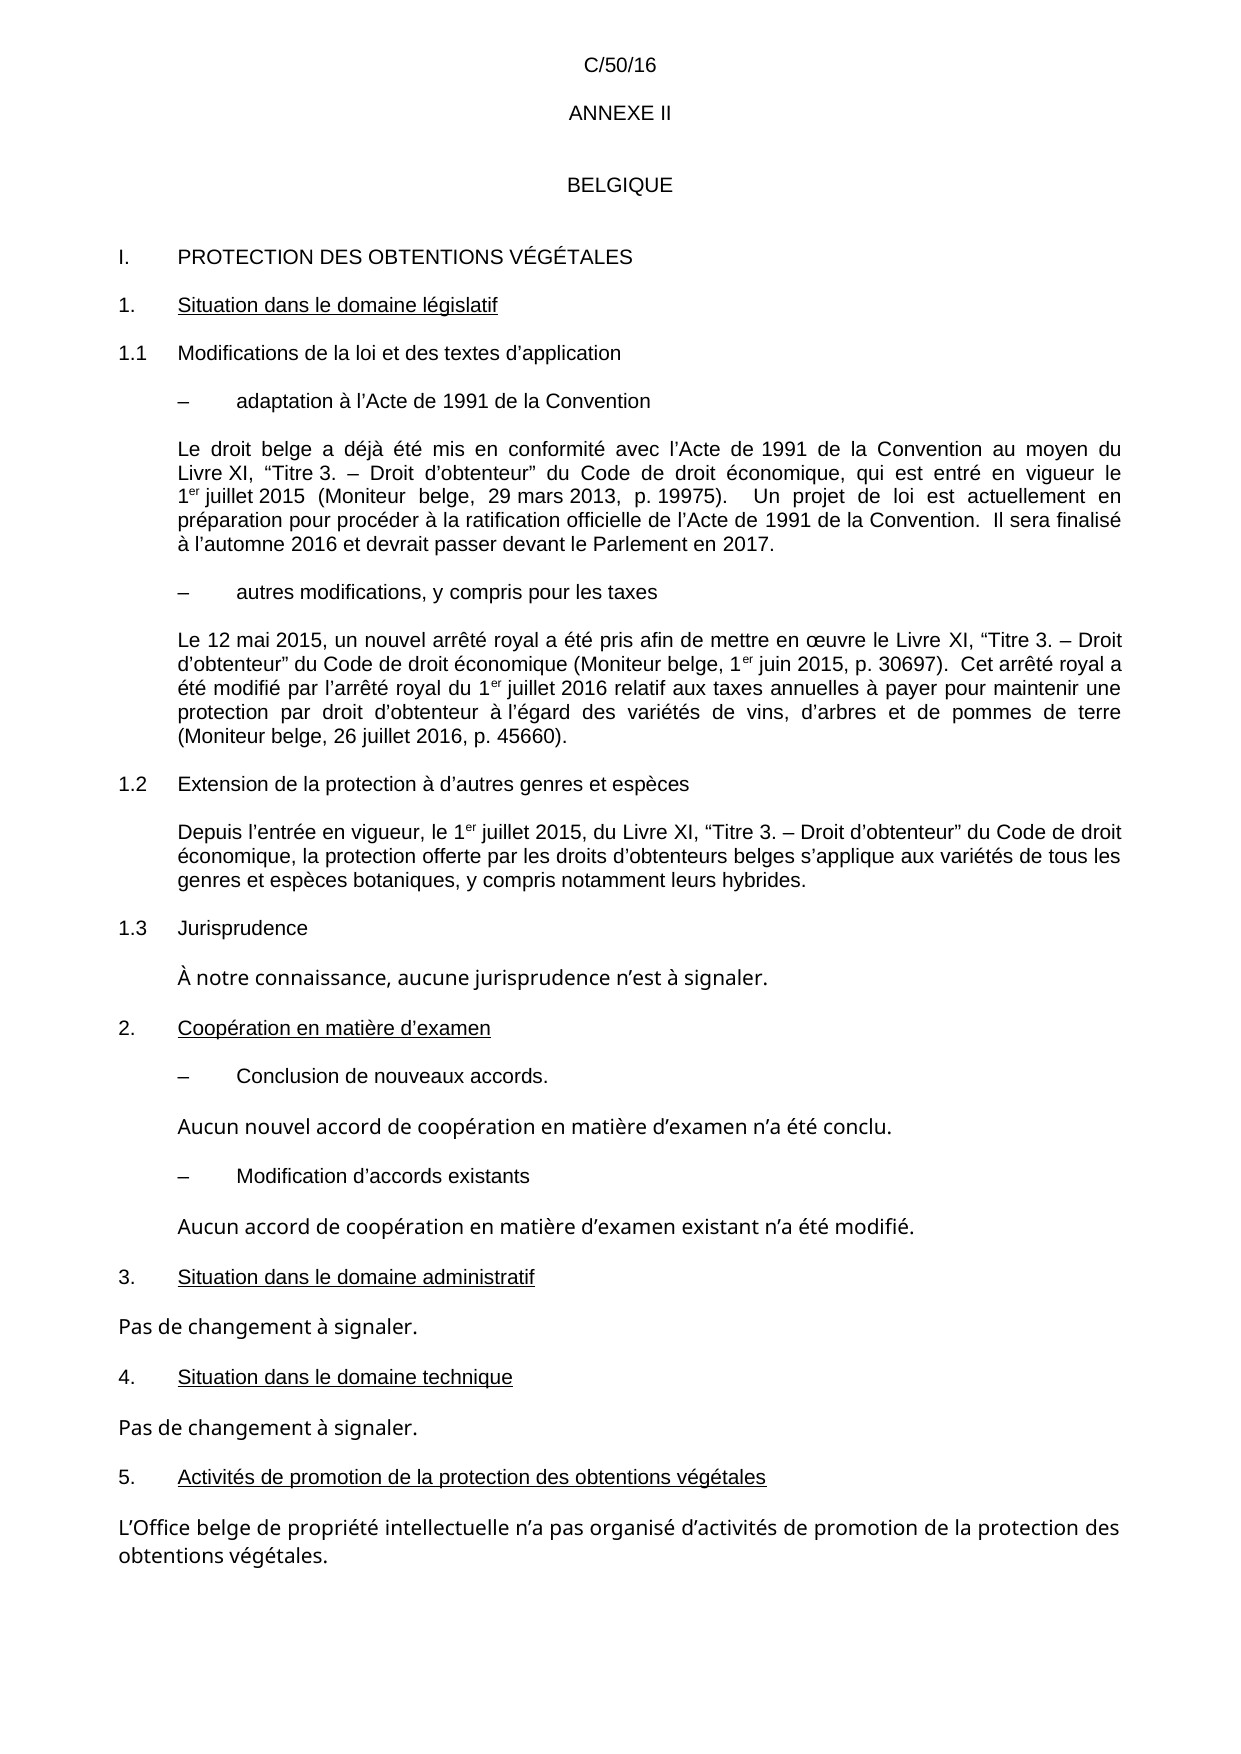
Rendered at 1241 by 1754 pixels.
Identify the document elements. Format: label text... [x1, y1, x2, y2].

text Aucun nouvel accord de coopération en matière d’examen n’a été conclu. [177, 1112, 1122, 1140]
text Pas de changement à signaler. [118, 1312, 1122, 1341]
text 1.1 Modifications de la loi et des textes d’application [118, 341, 1122, 364]
text À notre connaissance, aucune jurisprudence n’est à signaler. [177, 963, 1122, 992]
text 1. Situation dans le domaine législatif [118, 293, 1122, 317]
text 1.2 Extension de la protection à d’autres genres et espèces [118, 772, 1122, 796]
text Le 12 mai 2015, un nouvel arrêté royal a été pris afin de mettre en œuvre le Livre XI, “Titre 3. – Droit d’obtenteur” du Code de droit économique (Moniteur belge, 1er juin 2015, p. 30697). Cet arrêté royal a été modifié par l’arrêté royal du 1er juillet 2016 relatif aux taxes annuelles à payer pour maintenir une protection par droit d’obtenteur à l’égard des variétés de vins, d’arbres et de pommes de terre (Moniteur belge, 26 juillet 2016, p. 45660). [177, 628, 1122, 748]
text 5. Activités de promotion de la protection des obtentions végétales [118, 1465, 1122, 1489]
text L’Office belge de propriété intellectuelle n’a pas organisé d’activités de promotion de la protection des obtentions végétales. [118, 1513, 1122, 1570]
text 1.3 Jurisprudence [118, 916, 1122, 939]
text – autres modifications, y compris pour les taxes [118, 580, 1122, 604]
text Le droit belge a déjà été mis en conformité avec l’Acte de 1991 de la Convention au moyen du Livre XI, “Titre 3. – Droit d’obtenteur” du Code de droit économique, qui est entré en vigueur le 1er juillet 2015 (Moniteur belge, 29 mars 2013, p. 19975). Un projet de loi est actuellement en préparation pour procéder à la ratification officielle de l’Acte de 1991 de la Convention. Il sera finalisé à l’automne 2016 et devrait passer devant le Parlement en 2017. [177, 436, 1122, 556]
text Pas de changement à signaler. [118, 1413, 1122, 1441]
text I. PROTECTION DES OBTENTIONS VÉGÉTALES [118, 245, 1122, 269]
text – adaptation à l’Acte de 1991 de la Convention [118, 388, 1122, 412]
text ANNEXE II [118, 101, 1122, 125]
text Aucun accord de coopération en matière d’examen existant n’a été modifié. [177, 1212, 1122, 1241]
text BELGIQUE [118, 173, 1122, 197]
text – Modification d’accords existants [118, 1164, 1122, 1188]
text 4. Situation dans le domaine technique [118, 1365, 1122, 1389]
text C/50/16 [118, 53, 1122, 77]
text 3. Situation dans le domaine administratif [118, 1264, 1122, 1288]
list – Conclusion de nouveaux accords. [177, 1064, 1122, 1088]
text 2. Coopération en matière d’examen [118, 1016, 1122, 1040]
text Depuis l’entrée en vigueur, le 1er juillet 2015, du Livre XI, “Titre 3. – Droit d’obtenteur” du Code de droit économique, la protection offerte par les droits d’obtenteurs belges s’applique aux variétés de tous les genres et espèces botaniques, y compris notamment leurs hybrides. [177, 820, 1122, 892]
